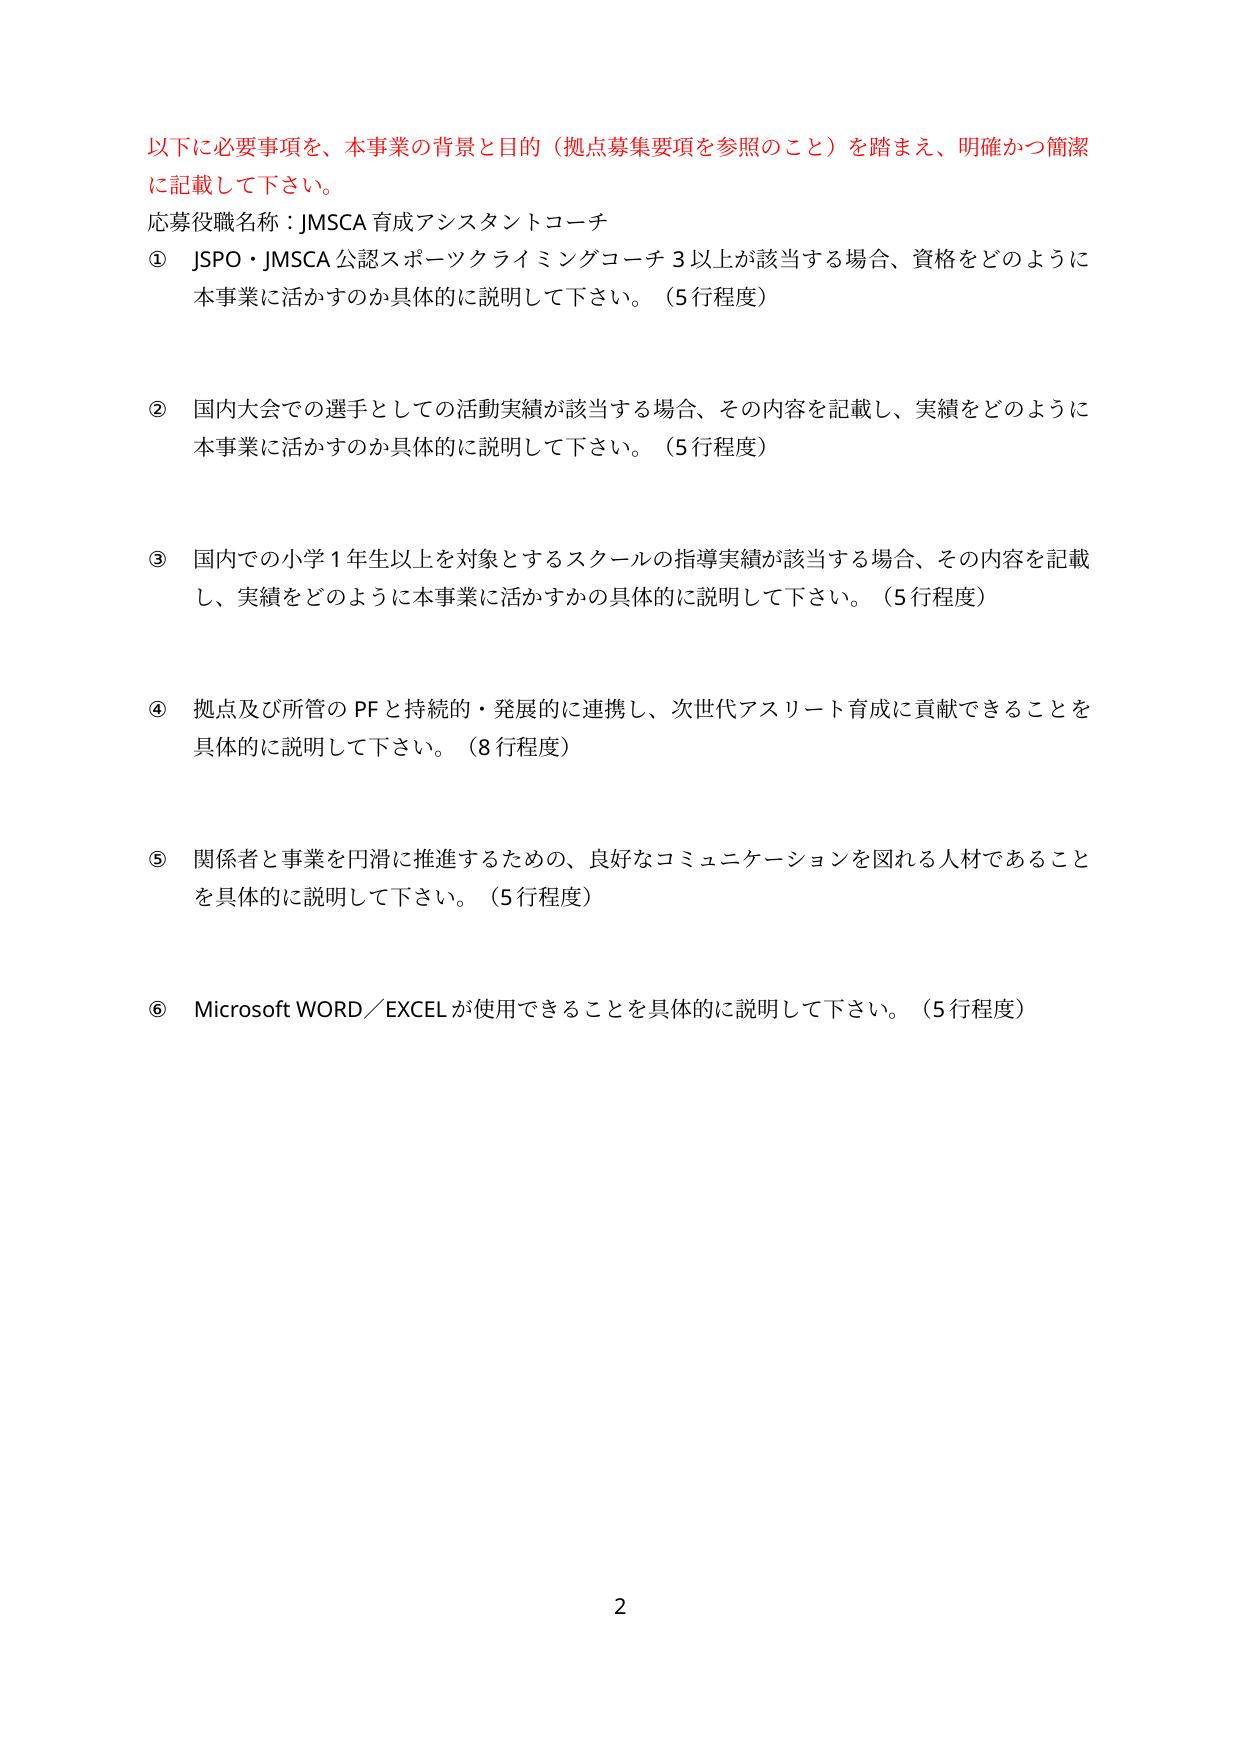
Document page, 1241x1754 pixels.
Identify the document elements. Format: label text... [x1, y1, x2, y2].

list 国内大会での選手としての活動実績が該当する場合、その内容を記載し、実績をどのように本事業に活かすのか具体的に説明して下さい。（5行程度） [148, 390, 1092, 465]
list 関係者と事業を円滑に推進するための、良好なコミュニケーションを図れる人材であることを具体的に説明して下さい。（5行程度） [148, 840, 1092, 915]
text 応募役職名称：JMSCA育成アシスタントコーチ [148, 202, 1092, 240]
list JSPO・JMSCA公認スポーツクライミングコーチ3以上が該当する場合、資格をどのように本事業に活かすのか具体的に説明して下さい。（5行程度） [148, 240, 1092, 315]
list Microsoft WORD／EXCELが使用できることを具体的に説明して下さい。（5行程度） [148, 990, 1092, 1027]
list 国内での小学1年生以上を対象とするスクールの指導実績が該当する場合、その内容を記載し、実績をどのように本事業に活かすかの具体的に説明して下さい。（5行程度） [148, 540, 1092, 615]
text 以下に必要事項を、本事業の背景と目的（拠点募集要項を参照のこと）を踏まえ、明確かつ簡潔に記載して下さい。 [148, 127, 1092, 202]
list 拠点及び所管のPFと持続的・発展的に連携し、次世代アスリート育成に貢献できることを具体的に説明して下さい。（8行程度） [148, 690, 1092, 765]
